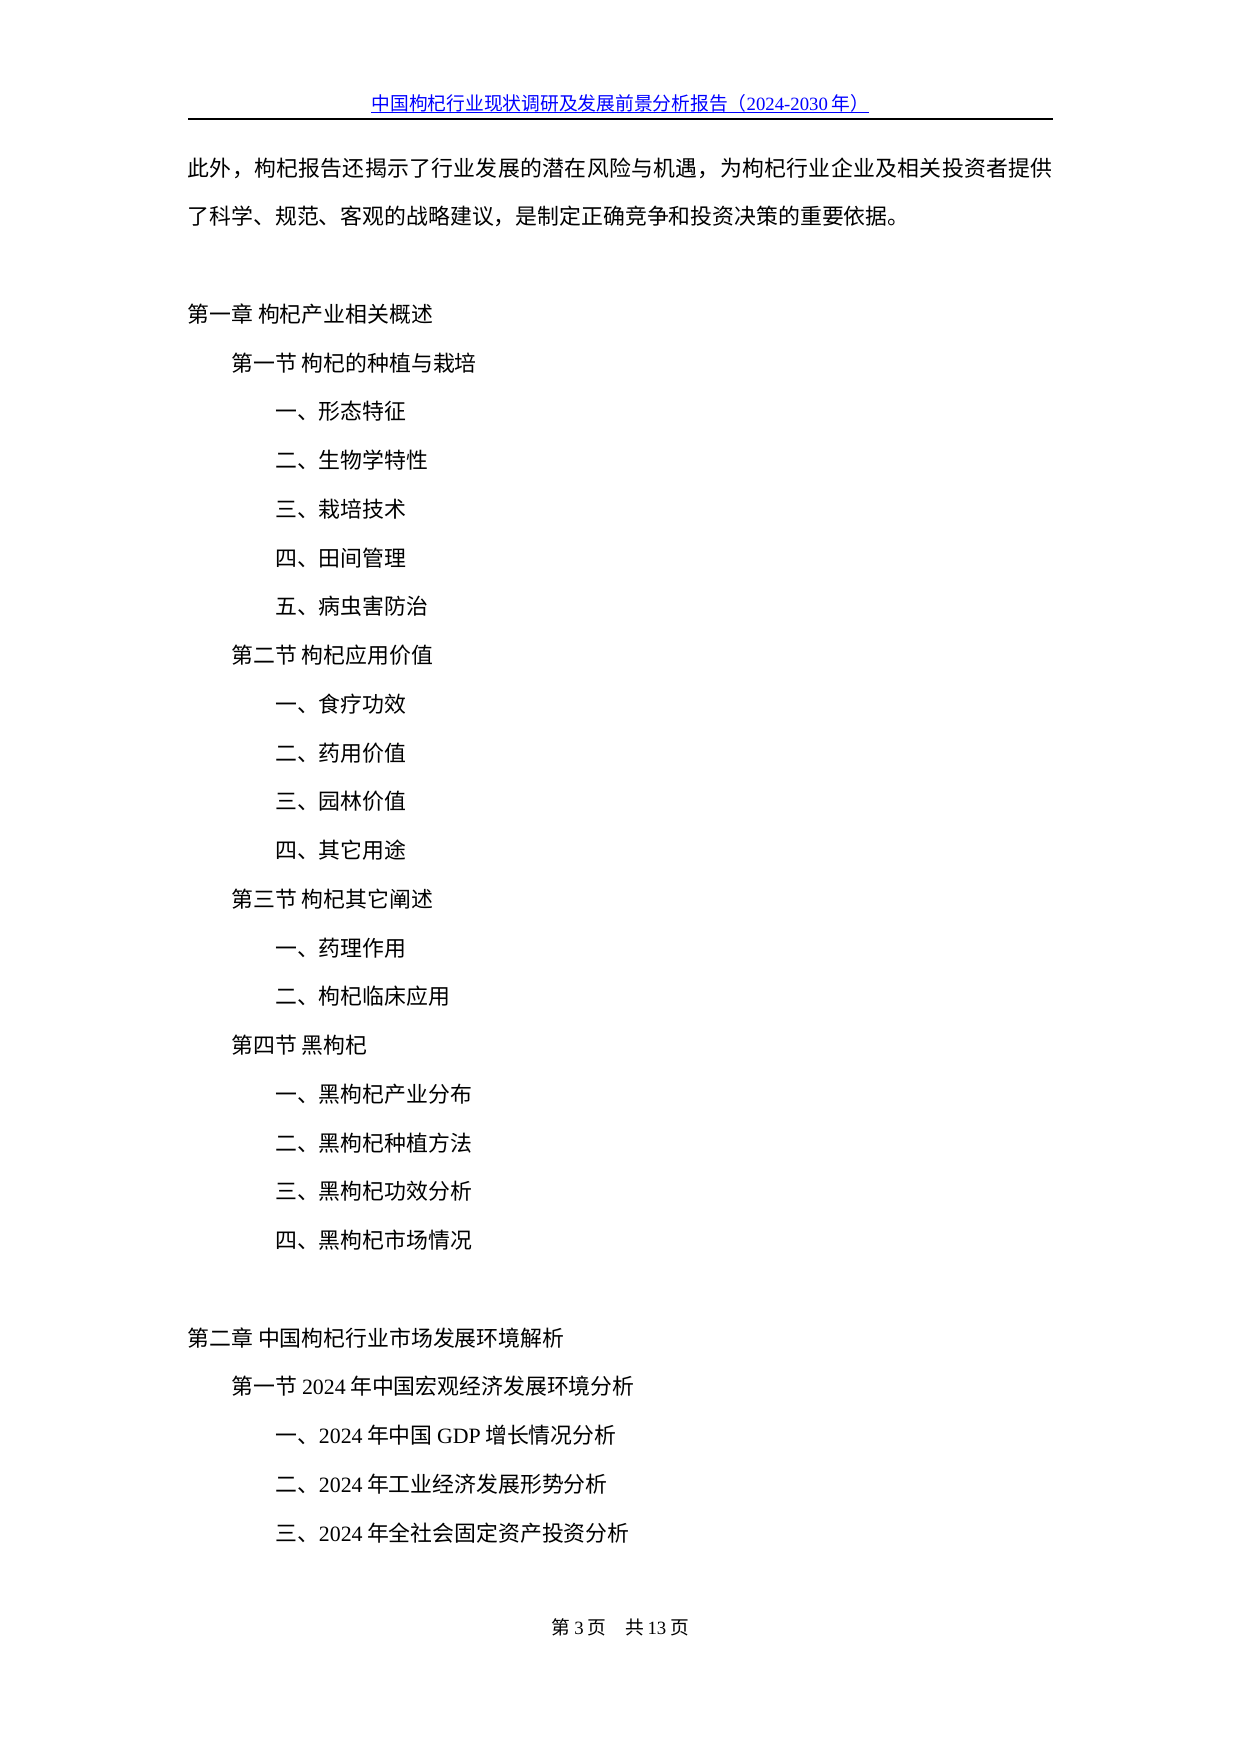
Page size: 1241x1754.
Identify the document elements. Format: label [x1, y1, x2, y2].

text [187, 150, 1053, 1548]
